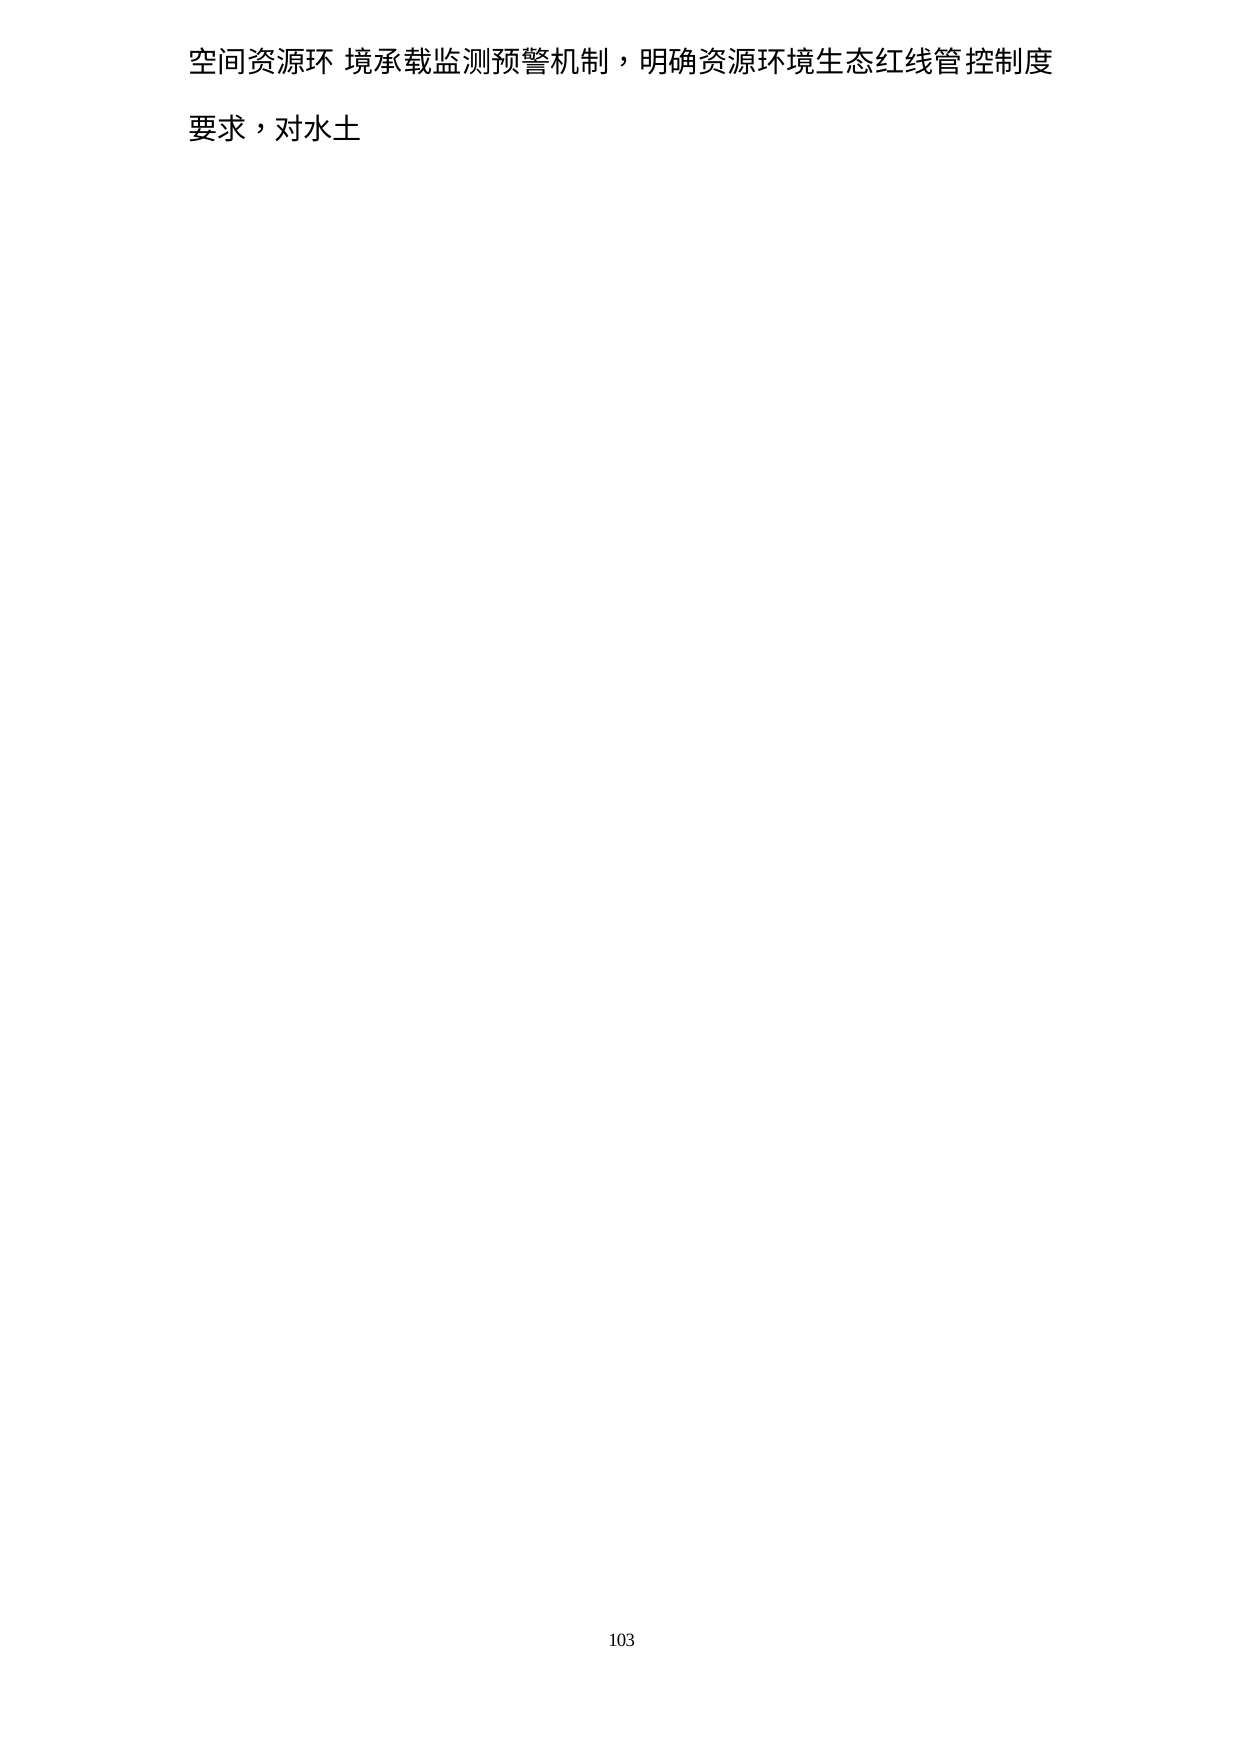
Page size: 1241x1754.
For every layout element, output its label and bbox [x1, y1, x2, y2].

text [188, 42, 1053, 148]
